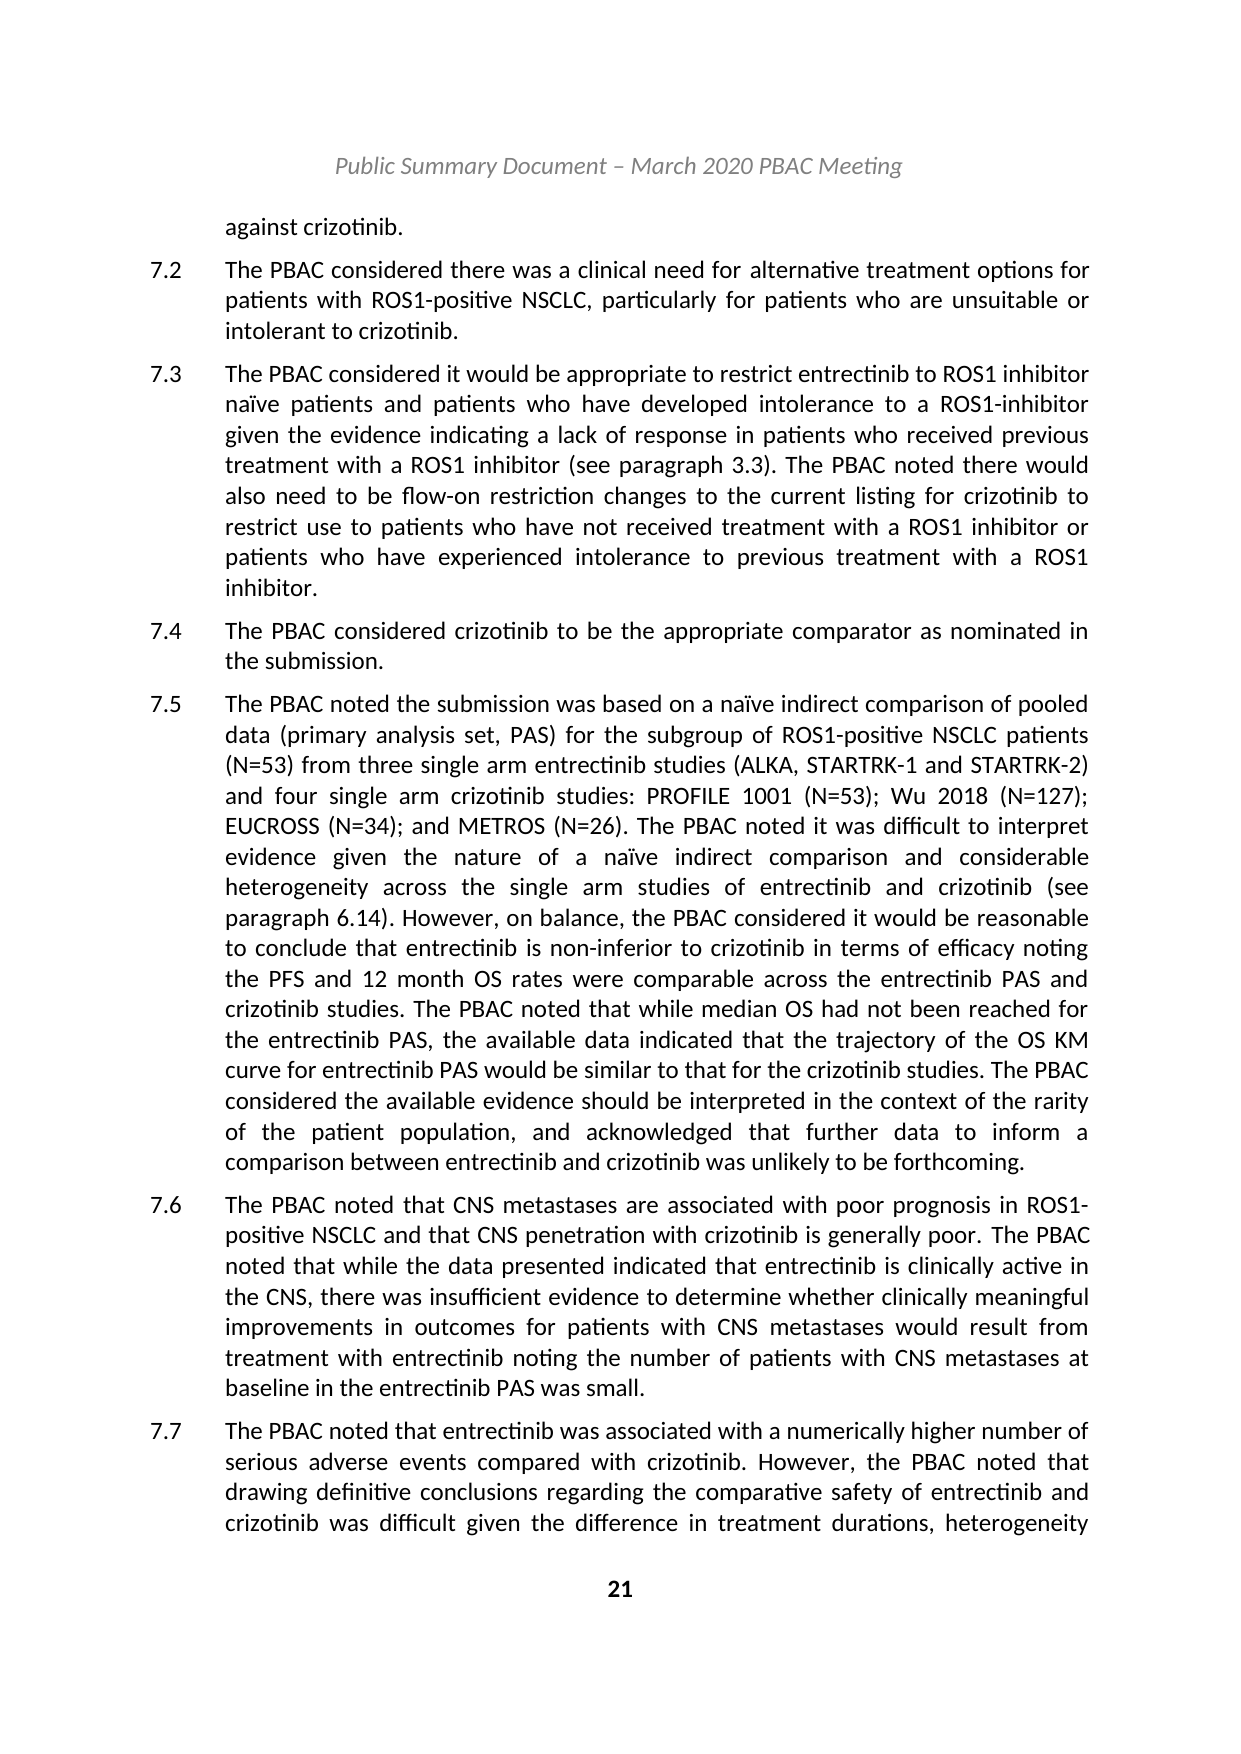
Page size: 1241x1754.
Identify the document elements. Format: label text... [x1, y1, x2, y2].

text The PBAC noted that CNS metastases are associated with poor prognosis in ROS1-positive NSCLC and that CNS penetration with crizotinib is generally poor. The PBAC noted that while the data presented indicated that entrectinib is clinically active in the CNS, there was insufficient evidence to determine whether clinically meaningful improvements in outcomes for patients with CNS metastases would result from treatment with entrectinib noting the number of patients with CNS metastases at baseline in the entrectinib PAS was small. [150, 1189, 1090, 1403]
list The PBAC noted the submission was based on a naïve indirect comparison of pooled data (primary analysis set, PAS) for the subgroup of ROS1-positive NSCLC patients (N=53) from three single arm entrectinib studies (ALKA, STARTRK-1 and STARTRK-2) and four single arm crizotinib studies: PROFILE 1001 (N=53); Wu 2018 (N=127); EUCROSS (N=34); and METROS (N=26). The PBAC noted it was difficult to interpret evidence given the nature of a naïve indirect comparison and considerable heterogeneity across the single arm studies of entrectinib and crizotinib (see paragraph 6.14). However, on balance, the PBAC considered it would be reasonable to conclude that entrectinib is non-inferior to crizotinib in terms of efficacy noting the PFS and 12 month OS rates were comparable across the entrectinib PAS and crizotinib studies. The PBAC noted that while median OS had not been reached for the entrectinib PAS, the available data indicated that the trajectory of the OS KM curve for entrectinib PAS would be similar to that for the crizotinib studies. The PBAC considered the available evidence should be interpreted in the context of the rarity of the patient population, and acknowledged that further data to inform a comparison between entrectinib and crizotinib was unlikely to be forthcoming. [150, 688, 1090, 1177]
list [150, 211, 1090, 242]
list The PBAC considered it would be appropriate to restrict entrectinib to ROS1 inhibitor naïve patients and patients who have developed intolerance to a ROS1-inhibitor given the evidence indicating a lack of response in patients who received previous treatment with a ROS1 inhibitor (see paragraph 3.3). The PBAC noted there would also need to be flow-on restriction changes to the current listing for crizotinib to restrict use to patients who have not received treatment with a ROS1 inhibitor or patients who have experienced intolerance to previous treatment with a ROS1 inhibitor. [150, 358, 1090, 602]
list The PBAC considered crizotinib to be the appropriate comparator as nominated in the submission. [150, 615, 1090, 676]
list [150, 1415, 1090, 1537]
text The PBAC considered there was a clinical need for alternative treatment options for patients with ROS1-positive NSCLC, particularly for patients who are unsuitable or intolerant to crizotinib. [150, 254, 1090, 346]
